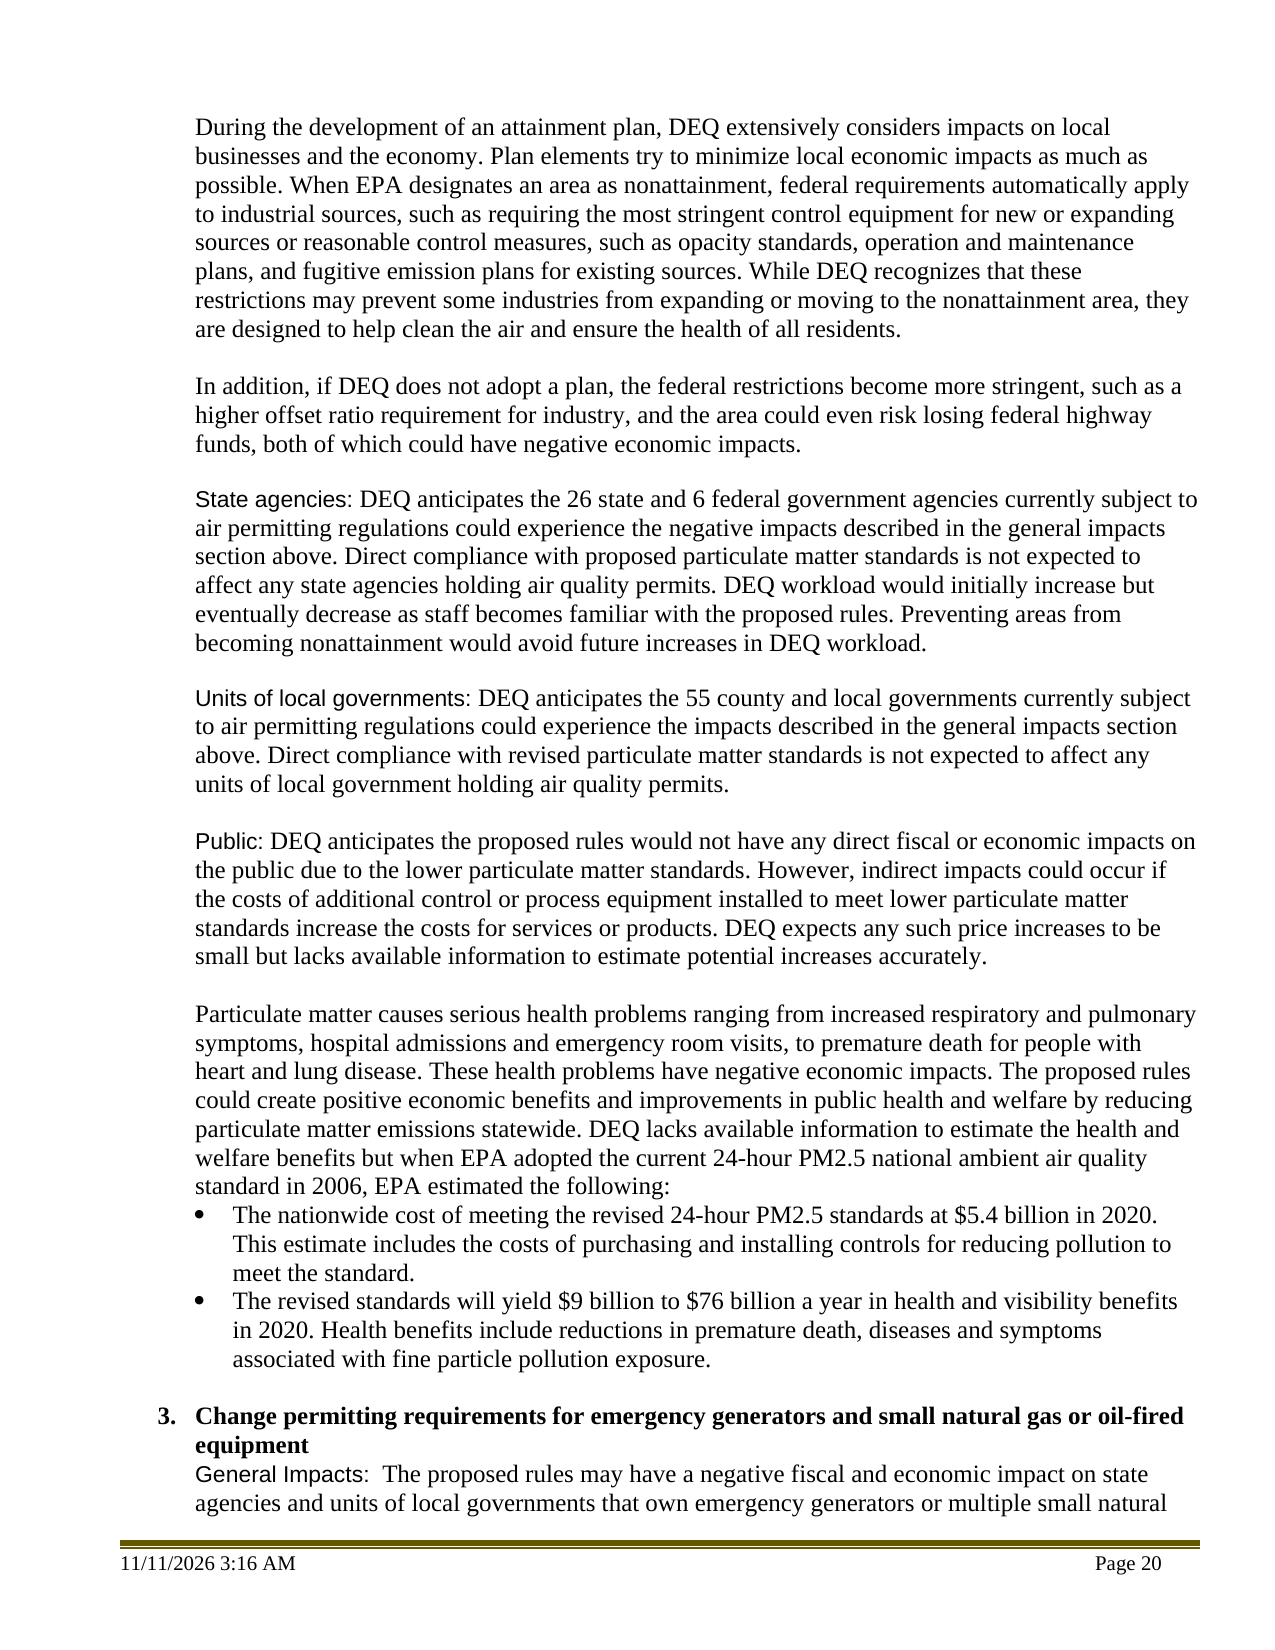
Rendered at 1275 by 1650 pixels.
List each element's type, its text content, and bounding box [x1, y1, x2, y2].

text Particulate matter causes serious health problems ranging from increased respiratory and pulmonary symptoms, hospital admissions and emergency room visits, to premature death for people with heart and lung disease. These health problems have negative economic impacts. The proposed rules could create positive economic benefits and improvements in public health and welfare by reducing particulate matter emissions statewide. DEQ lacks available information to estimate the health and welfare benefits but when EPA adopted the current 24-hour PM2.5 national ambient air quality standard in 2006, EPA estimated the following: [195, 999, 1198, 1200]
list The revised standards will yield $9 billion to $76 billion a year in health and visibility benefits in 2020. Health benefits include reductions in premature death, diseases and symptoms associated with fine particle pollution exposure. [195, 1286, 1198, 1373]
list The nationwide cost of meeting the revised 24-hour PM2.5 standards at $5.4 billion in 2020. This estimate includes the costs of purchasing and installing controls for reducing pollution to meet the standard. [195, 1200, 1198, 1286]
text Units of local governments: DEQ anticipates the 55 county and local governments currently subject to air permitting regulations could experience the impacts described in the general impacts section above. Direct compliance with revised particulate matter standards is not expected to affect any units of local government holding air quality permits. [195, 683, 1198, 798]
text In addition, if DEQ does not adopt a plan, the federal restrictions become more stringent, such as a higher offset ratio requirement for industry, and the area could even risk losing federal highway funds, both of which could have negative economic impacts. [195, 371, 1198, 457]
list State agencies: DEQ anticipates the 26 state and 6 federal government agencies currently subject to air permitting regulations could experience the negative impacts described in the general impacts section above. Direct compliance with proposed particulate matter standards is not expected to affect any state agencies holding air quality permits. DEQ workload would initially increase but eventually decrease as staff becomes familiar with the proposed rules. Preventing areas from becoming nonattainment would avoid future increases in DEQ workload. [195, 484, 1198, 656]
text During the development of an attainment plan, DEQ extensively considers impacts on local businesses and the economy. Plan elements try to minimize local economic impacts as much as possible. When EPA designates an area as nonattainment, federal requirements automatically apply to industrial sources, such as requiring the most stringent control equipment for new or expanding sources or reasonable control measures, such as opacity standards, operation and maintenance plans, and fugitive emission plans for existing sources. While DEQ recognizes that these restrictions may prevent some industries from expanding or moving to the nonattainment area, they are designed to help clean the air and ensure the health of all residents. [195, 112, 1198, 342]
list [195, 1459, 1198, 1516]
text Public: DEQ anticipates the proposed rules would not have any direct fiscal or economic impacts on the public due to the lower particulate matter standards. However, indirect impacts could occur if the costs of additional control or process equipment installed to meet lower particulate matter standards increase the costs for services or products. DEQ expects any such price increases to be small but lacks available information to estimate potential increases accurately. [195, 826, 1198, 970]
list Change permitting requirements for emergency generators and small natural gas or oil-fired equipment [157, 1401, 1198, 1459]
